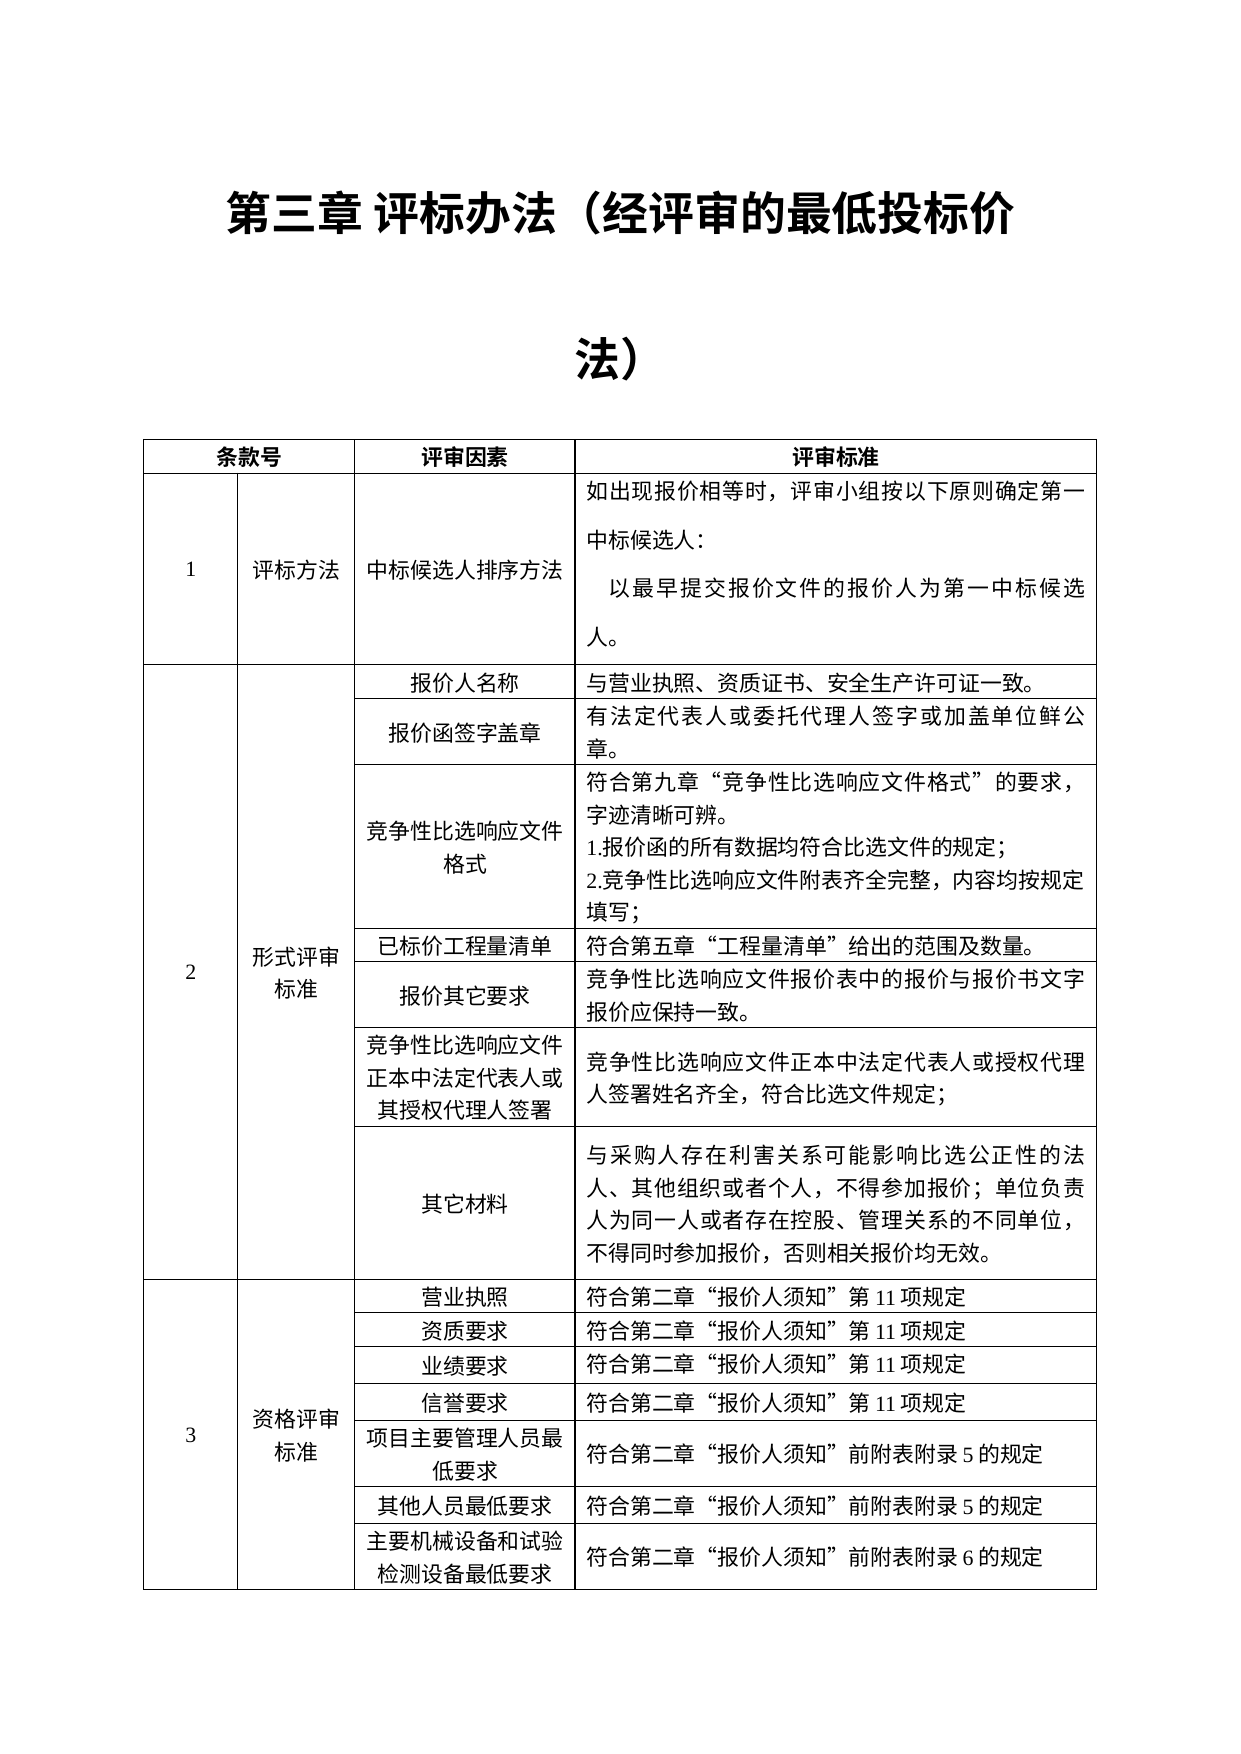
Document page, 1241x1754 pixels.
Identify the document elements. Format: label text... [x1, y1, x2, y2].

table_cell 形式评审标准 [238, 665, 354, 1279]
subtitle 第三章 评标办法（经评审的最低投标价法） [187, 162, 1053, 406]
table_cell 业绩要求 [355, 1347, 574, 1383]
table_cell 符合第二章“报价人须知”前附表附录5的规定 [576, 1421, 1096, 1486]
table_cell 符合第二章“报价人须知”前附表附录5的规定 [576, 1487, 1096, 1523]
table_cell 项目主要管理人员最低要求 [355, 1421, 574, 1486]
table_cell 已标价工程量清单 [355, 929, 574, 961]
table_cell 竞争性比选响应文件正本中法定代表人或授权代理人签署姓名齐全，符合比选文件规定； [576, 1028, 1096, 1126]
table_cell 竞争性比选响应文件报价表中的报价与报价书文字报价应保持一致。 [576, 962, 1096, 1027]
table_cell 符合第二章“报价人须知”第11项规定 [576, 1280, 1096, 1312]
table_header 条款号 [144, 440, 354, 472]
table_cell 主要机械设备和试验检测设备最低要求 [355, 1524, 574, 1589]
table_cell 竞争性比选响应文件正本中法定代表人或其授权代理人签署 [355, 1028, 574, 1126]
table_cell 3 [144, 1280, 237, 1589]
table_cell 信誉要求 [355, 1384, 574, 1420]
table_cell 符合第二章“报价人须知”第11项规定 [576, 1384, 1096, 1420]
table_cell 符合第二章“报价人须知”第11项规定 [576, 1347, 1096, 1383]
table_cell 营业执照 [355, 1280, 574, 1312]
table_cell 资质要求 [355, 1313, 574, 1346]
table_cell 报价人名称 [355, 665, 574, 698]
table_header 评审标准 [576, 440, 1096, 472]
table_cell 评标方法 [238, 474, 354, 664]
table_cell 符合第二章“报价人须知”第11项规定 [576, 1313, 1096, 1346]
table_cell 报价函签字盖章 [355, 699, 574, 764]
table_cell 与营业执照、资质证书、安全生产许可证一致。 [576, 665, 1096, 698]
table_cell 报价其它要求 [355, 962, 574, 1027]
table_header 评审因素 [355, 440, 574, 472]
table_cell 其它材料 [355, 1127, 574, 1279]
table_cell 中标候选人排序方法 [355, 474, 574, 664]
table_cell 1 [144, 474, 237, 664]
table_cell 符合第九章“竞争性比选响应文件格式”的要求，字迹清晰可辨。 1.报价函的所有数据均符合比选文件的规定； 2.竞争性比选响应文件附表齐全完整，内容均按规定填写； [576, 765, 1096, 927]
table_cell 2 [144, 665, 237, 1279]
table_cell 其他人员最低要求 [355, 1487, 574, 1523]
table_cell 竞争性比选响应文件格式 [355, 765, 574, 927]
table_cell 如出现报价相等时，评审小组按以下原则确定第一中标候选人： 以最早提交报价文件的报价人为第一中标候选人。 [576, 474, 1096, 664]
table_cell 资格评审标准 [238, 1280, 354, 1589]
table_cell 符合第二章“报价人须知”前附表附录6的规定 [576, 1524, 1096, 1589]
table_cell 与采购人存在利害关系可能影响比选公正性的法人、其他组织或者个人，不得参加报价；单位负责人为同一人或者存在控股、管理关系的不同单位，不得同时参加报价，否则相关报价均无效。 [576, 1127, 1096, 1279]
table_cell 有法定代表人或委托代理人签字或加盖单位鲜公章。 [576, 699, 1096, 764]
table_cell 符合第五章“工程量清单”给出的范围及数量。 [576, 929, 1096, 961]
